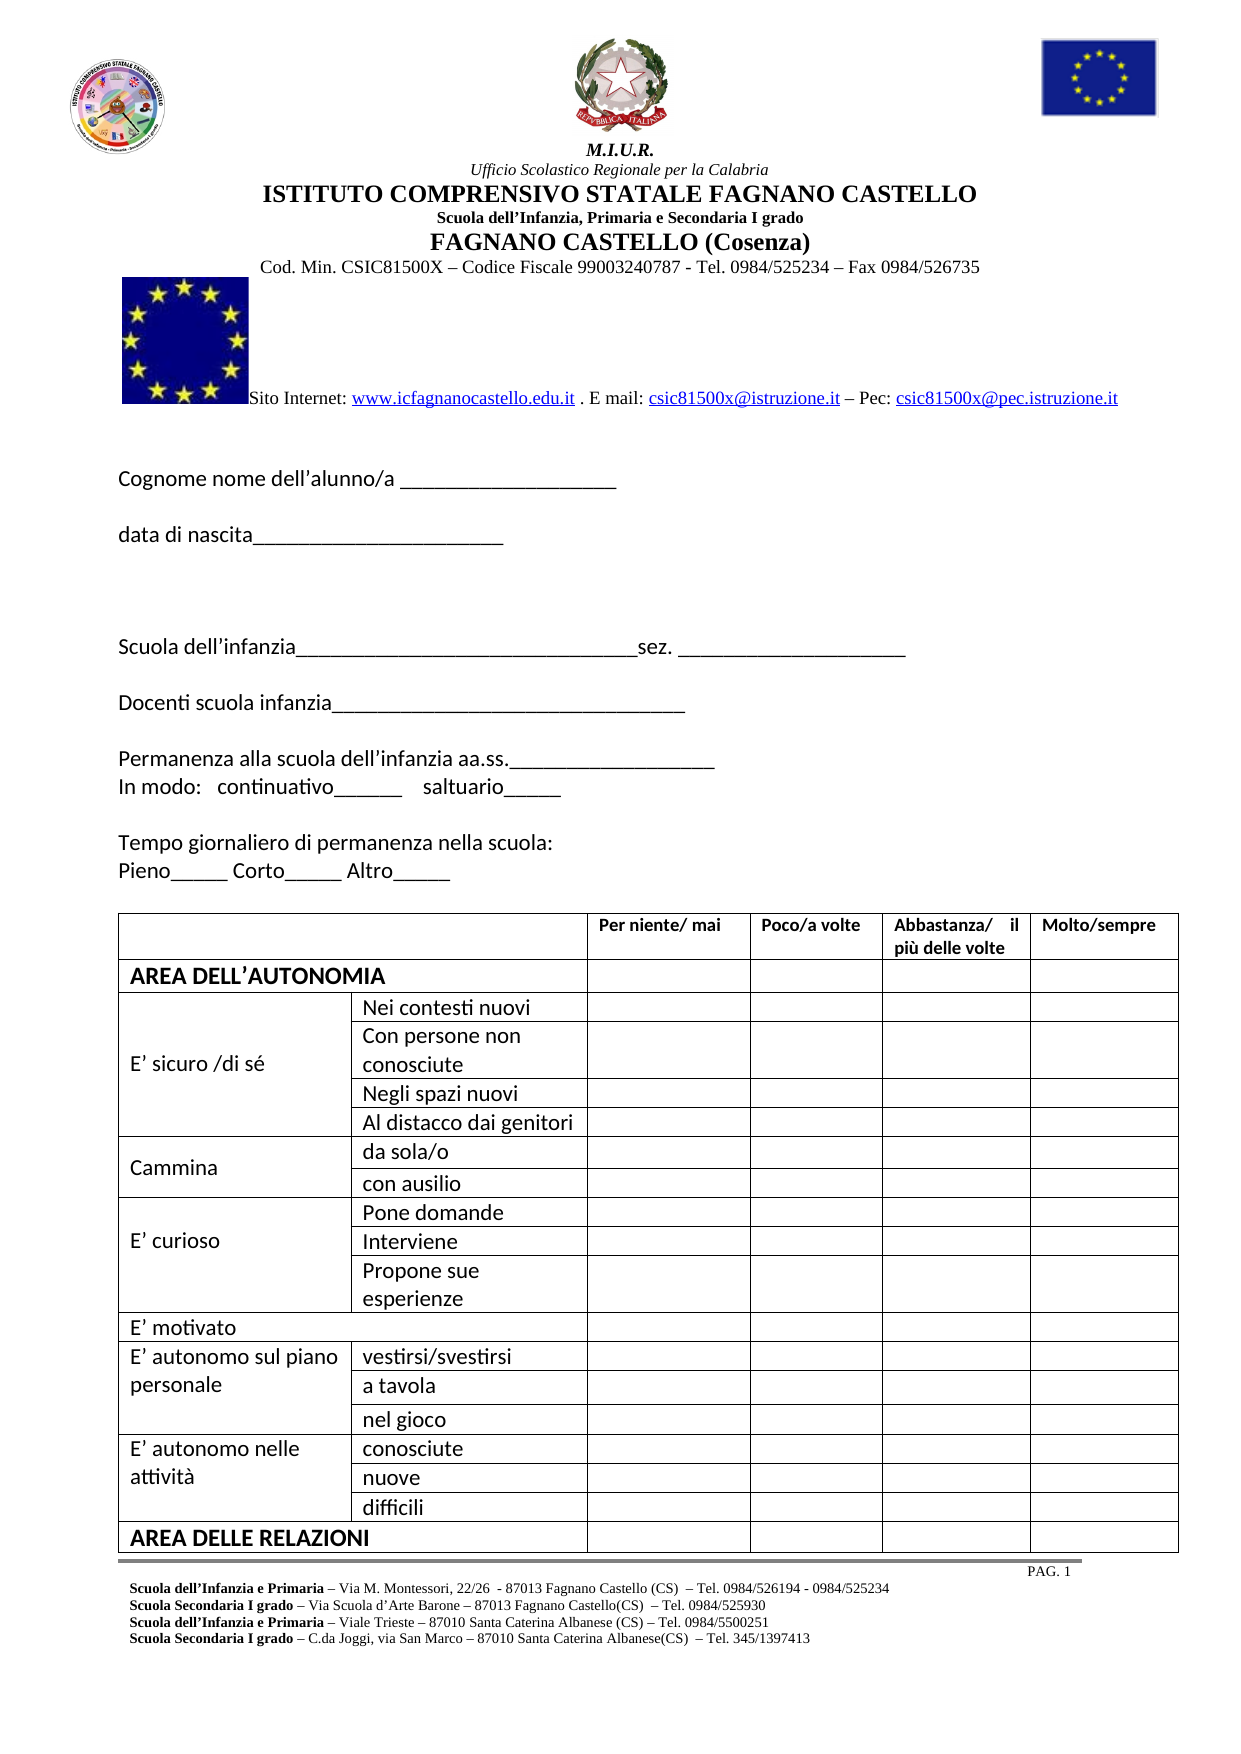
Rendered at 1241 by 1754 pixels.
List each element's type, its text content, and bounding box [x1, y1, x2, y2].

table_cell [751, 1079, 882, 1107]
table_cell [883, 1137, 1030, 1168]
table_cell AREA DELL’AUTONOMIA [119, 960, 587, 992]
table_cell [883, 993, 1030, 1021]
table_cell [883, 1342, 1030, 1370]
table_cell [588, 1137, 750, 1168]
table_cell [751, 1169, 882, 1197]
table_cell [588, 960, 750, 992]
text Pieno_____ Corto_____ Altro_____ [118, 856, 1122, 884]
table_cell [883, 1227, 1030, 1255]
table_cell [588, 1227, 750, 1255]
table_cell [1031, 1227, 1178, 1255]
table_cell [588, 1079, 750, 1107]
table_cell Negli spazi nuovi [352, 1079, 587, 1107]
table_cell [883, 1313, 1030, 1341]
text Docenti scuola infanzia_______________________________ [118, 688, 1122, 716]
table_header Poco/a volte [751, 914, 882, 959]
table_cell E’ curioso [119, 1198, 351, 1312]
table_cell E’ motivato [119, 1313, 587, 1341]
table_cell [1031, 1137, 1178, 1168]
table_cell [883, 1169, 1030, 1197]
table_cell Pone domande [352, 1198, 587, 1226]
table_header Per niente/ mai [588, 914, 750, 959]
table_cell [751, 1371, 882, 1404]
table_cell conosciute [352, 1435, 587, 1462]
table_cell [588, 1313, 750, 1341]
table_cell [1031, 1108, 1178, 1136]
table_cell [588, 1522, 750, 1552]
table_cell [883, 960, 1030, 992]
picture [68, 57, 166, 155]
table_cell [1031, 1435, 1178, 1462]
table_cell [883, 1256, 1030, 1312]
table_cell [751, 1198, 882, 1226]
table_cell a tavola [352, 1371, 587, 1404]
table_header Abbastanza/ il più delle volte [883, 914, 1030, 959]
table_cell [588, 1108, 750, 1136]
table_header [119, 914, 587, 959]
table_cell AREA DELLE RELAZIONI [119, 1522, 587, 1552]
table_cell E’ sicuro /di sé [119, 993, 351, 1136]
table_cell [1031, 1464, 1178, 1492]
table_cell [883, 1371, 1030, 1404]
table_cell [751, 1405, 882, 1433]
table_cell Cammina [119, 1137, 351, 1197]
table_cell [1031, 1371, 1178, 1404]
table_cell difficili [352, 1493, 587, 1521]
table_cell [751, 993, 882, 1021]
table_cell [588, 1198, 750, 1226]
table_cell [751, 1522, 882, 1552]
table_cell [751, 1256, 882, 1312]
table_cell vestirsi/svestirsi [352, 1342, 587, 1370]
table_cell [1031, 1256, 1178, 1312]
table_cell [588, 993, 750, 1021]
table_cell [751, 1342, 882, 1370]
table_cell [1031, 1313, 1178, 1341]
table_cell Nei contesti nuovi [352, 993, 587, 1021]
text Permanenza alla scuola dell’infanzia aa.ss.__________________ [118, 744, 1122, 772]
table_cell [751, 1108, 882, 1136]
table_cell [883, 1198, 1030, 1226]
table_cell [751, 1435, 882, 1462]
picture [572, 34, 674, 136]
table_cell [588, 1342, 750, 1370]
table_cell [1031, 1022, 1178, 1078]
table_cell [1031, 1079, 1178, 1107]
table_cell [883, 1405, 1030, 1433]
table_cell [751, 1137, 882, 1168]
text data di nascita______________________ [118, 520, 1122, 548]
table_cell [883, 1108, 1030, 1136]
text Scuola dell’infanzia______________________________sez. ____________________ [118, 632, 1122, 660]
text In modo: continuativo______ saltuario_____ [118, 772, 1122, 800]
table_cell [1031, 1169, 1178, 1197]
table_cell [1031, 1522, 1178, 1552]
table_cell [1031, 993, 1178, 1021]
table_cell [751, 1464, 882, 1492]
table_cell [751, 1022, 882, 1078]
table_cell [751, 1493, 882, 1521]
table_cell Interviene [352, 1227, 587, 1255]
table_cell nel gioco [352, 1405, 587, 1433]
table_cell [588, 1405, 750, 1433]
table_cell [1031, 1342, 1178, 1370]
table_cell [751, 1227, 882, 1255]
table_cell [1031, 1405, 1178, 1433]
picture [1040, 37, 1160, 118]
text Tempo giornaliero di permanenza nella scuola: [118, 828, 1122, 856]
table_header Molto/sempre [1031, 914, 1178, 959]
table_cell E’ autonomo nelle attività [119, 1435, 351, 1521]
table_cell [883, 1079, 1030, 1107]
table_cell [588, 1022, 750, 1078]
table_cell [883, 1435, 1030, 1462]
table_cell Al distacco dai genitori [352, 1108, 587, 1136]
table_cell [751, 1313, 882, 1341]
table_cell [588, 1371, 750, 1404]
table_cell [588, 1256, 750, 1312]
table_cell [588, 1493, 750, 1521]
table_cell nuove [352, 1464, 587, 1492]
table_cell [588, 1169, 750, 1197]
table_cell [588, 1435, 750, 1462]
table_cell da sola/o [352, 1137, 587, 1168]
table_cell E’ autonomo sul piano personale [119, 1342, 351, 1433]
table_cell [588, 1464, 750, 1492]
table_cell [883, 1022, 1030, 1078]
table_cell con ausilio [352, 1169, 587, 1197]
table_cell [883, 1522, 1030, 1552]
picture [122, 277, 249, 404]
table_cell [1031, 1198, 1178, 1226]
table_cell Con persone non conosciute [352, 1022, 587, 1078]
table_cell [883, 1464, 1030, 1492]
text Cognome nome dell’alunno/a ___________________ [118, 464, 1122, 492]
table_cell [883, 1493, 1030, 1521]
table_cell Propone sue esperienze [352, 1256, 587, 1312]
table_cell [1031, 960, 1178, 992]
table_cell [751, 960, 882, 992]
table_cell [1031, 1493, 1178, 1521]
